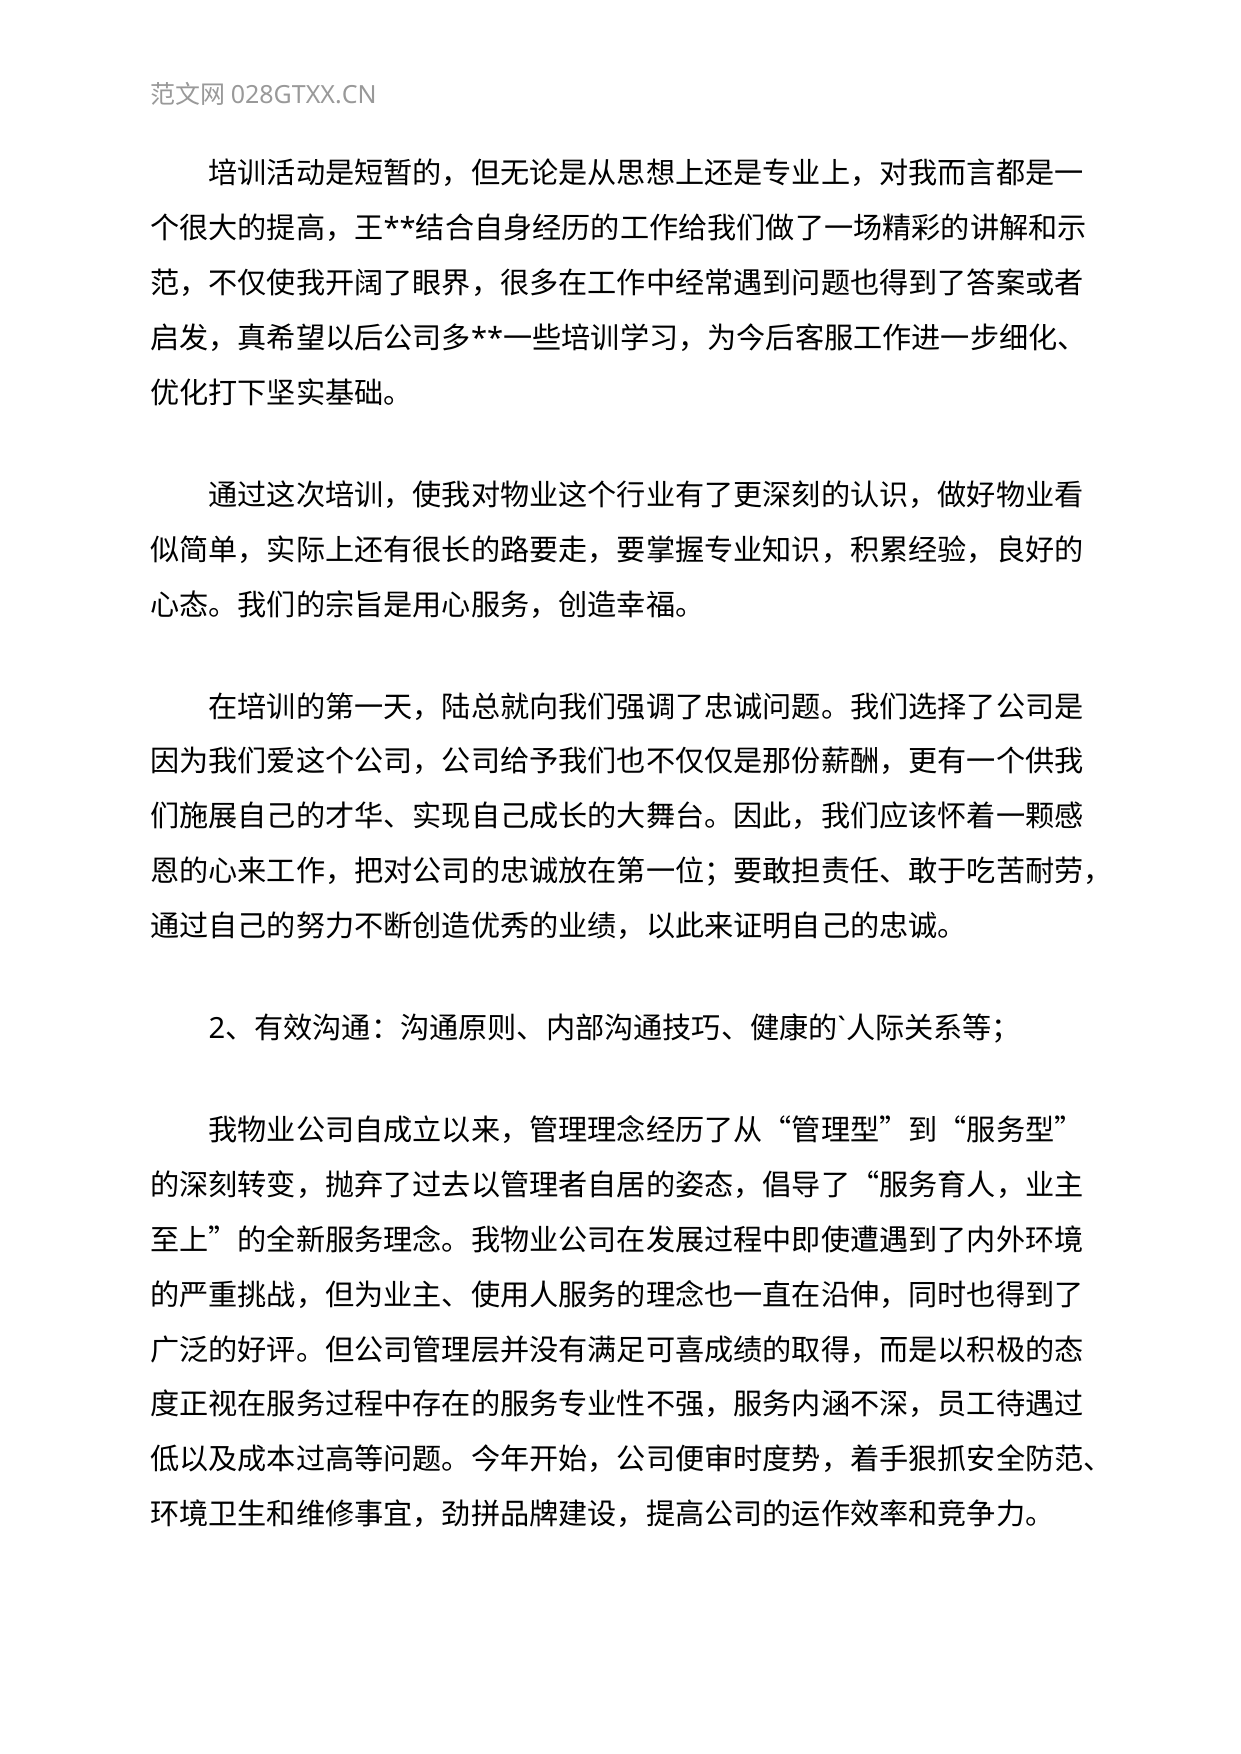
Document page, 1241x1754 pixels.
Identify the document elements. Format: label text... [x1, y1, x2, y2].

text 通过这次培训，使我对物业这个行业有了更深刻的认识，做好物业看似简单，实际上还有很长的路要走，要掌握专业知识，积累经验，良好的心态。我们的宗旨是用心服务，创造幸福。 [150, 472, 1090, 624]
text 我物业公司自成立以来，管理理念经历了从“管理型”到“服务型”的深刻转变，抛弃了过去以管理者自居的姿态，倡导了“服务育人，业主至上”的全新服务理念。我物业公司在发展过程中即使遭遇到了内外环境的严重挑战，但为业主、使用人服务的理念也一直在沿伸，同时也得到了广泛的好评。但公司管理层并没有满足可喜成绩的取得，而是以积极的态度正视在服务过程中存在的服务专业性不强，服务内涵不深，员工待遇过低以及成本过高等问题。今年开始，公司便审时度势，着手狠抓安全防范、环境卫生和维修事宜，劲拼品牌建设，提高公司的运作效率和竞争力。 [150, 1106, 1090, 1533]
text 2、有效沟通：沟通原则、内部沟通技巧、健康的`人际关系等； [150, 1004, 1090, 1047]
text 培训活动是短暂的，但无论是从思想上还是专业上，对我而言都是一个很大的提高，王**结合自身经历的工作给我们做了一场精彩的讲解和示范，不仅使我开阔了眼界，很多在工作中经常遇到问题也得到了答案或者启发，真希望以后公司多**一些培训学习，为今后客服工作进一步细化、优化打下坚实基础。 [150, 150, 1090, 412]
text 在培训的第一天，陆总就向我们强调了忠诚问题。我们选择了公司是因为我们爱这个公司，公司给予我们也不仅仅是那份薪酬，更有一个供我们施展自己的才华、实现自己成长的大舞台。因此，我们应该怀着一颗感恩的心来工作，把对公司的忠诚放在第一位；要敢担责任、敢于吃苦耐劳，通过自己的努力不断创造优秀的业绩，以此来证明自己的忠诚。 [150, 683, 1090, 945]
